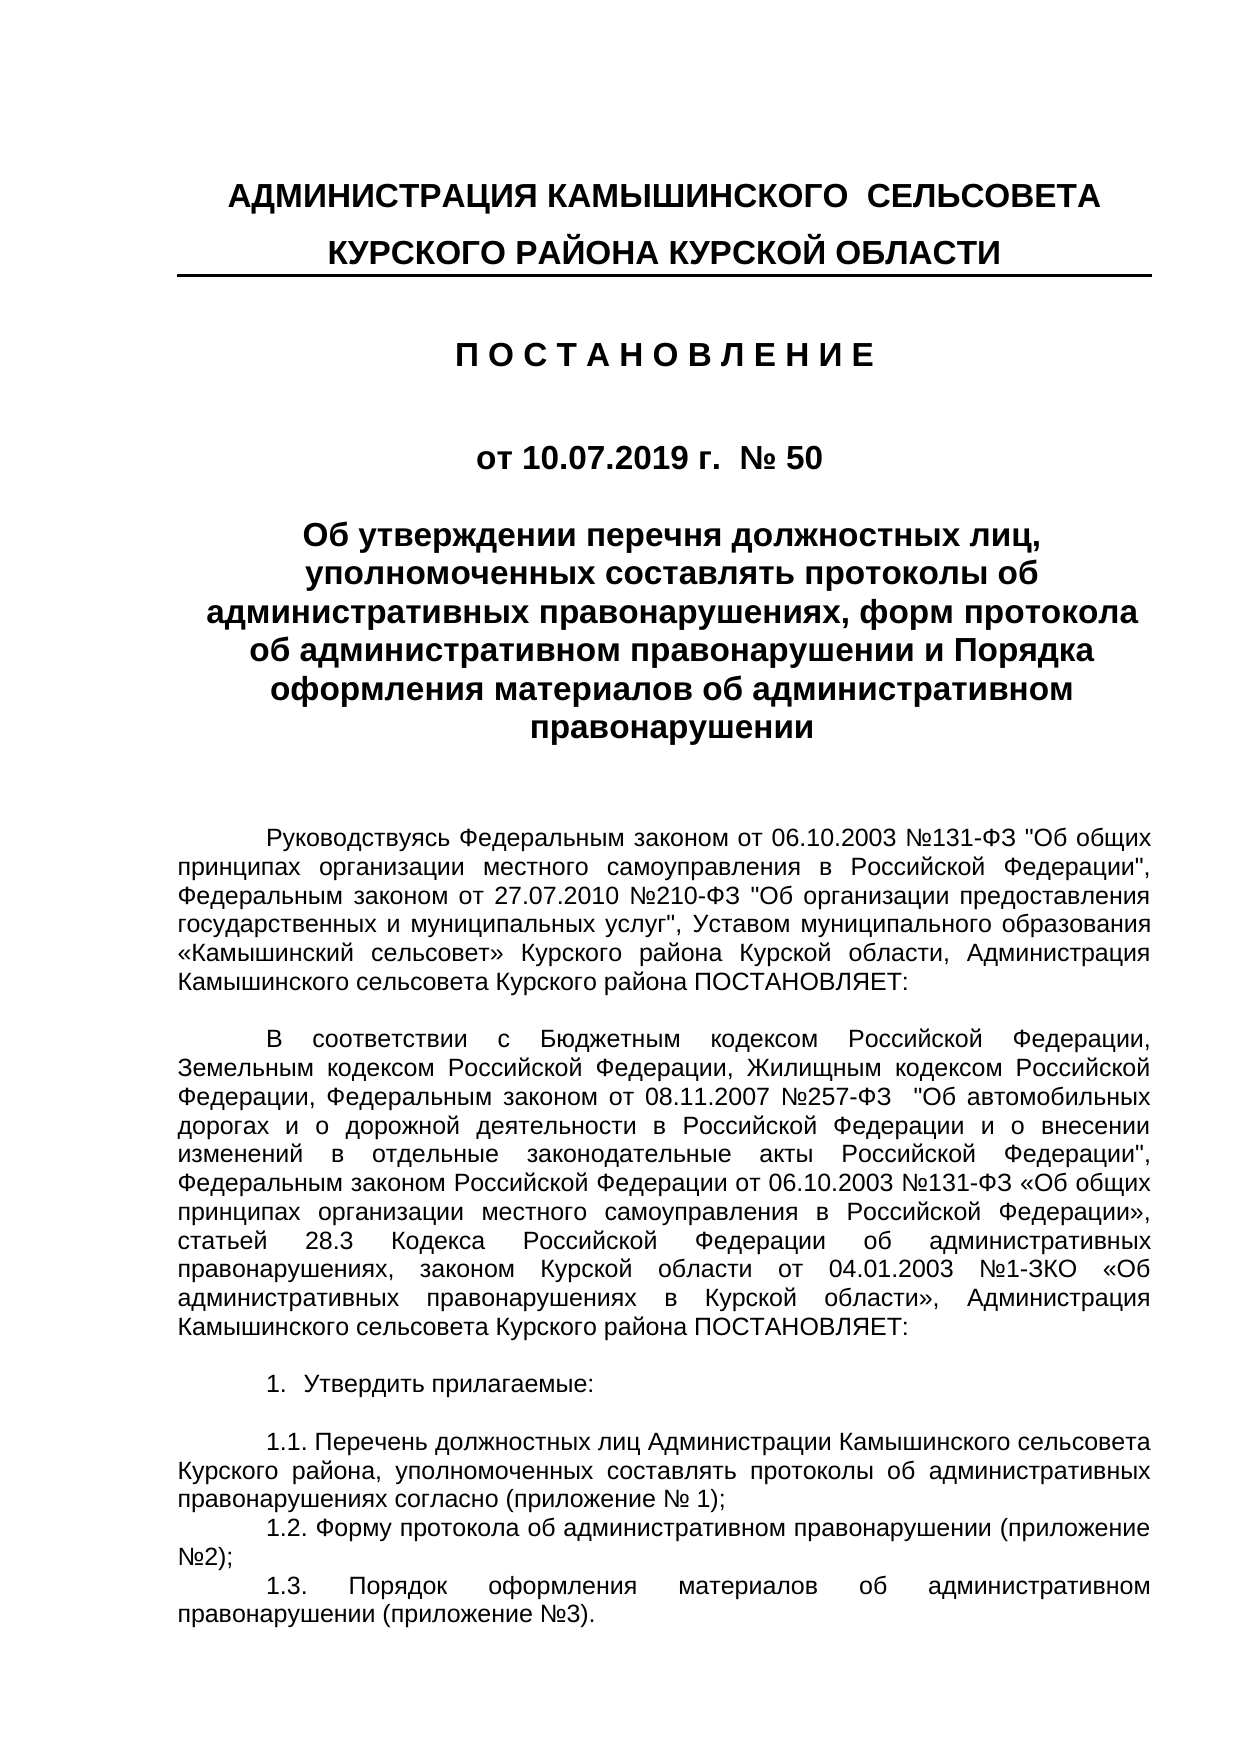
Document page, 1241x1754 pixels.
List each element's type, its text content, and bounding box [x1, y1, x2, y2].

text П О С Т А Н О В Л Е Н И Е [177, 334, 1152, 373]
text Руководствуясь Федеральным законом от 06.10.2003 №131-ФЗ "Об общих принципах организации местного самоуправления в Российской Федерации", Федеральным законом от 27.07.2010 №210-ФЗ "Об организации предоставления государственных и муниципальных услуг", Уставом муниципального образования «Камышинский сельсовет» Курского района Курской области, Администрация Камышинского сельсовета Курского района ПОСТАНОВЛЯЕТ: [177, 823, 1152, 996]
text 1.3. Порядок оформления материалов об административном правонарушении (приложение №3). [177, 1571, 1152, 1628]
table_header Об утверждении перечня должностных лиц, уполномоченных составлять протоколы об административных правонарушениях, форм протокола об административном правонарушении и Порядка оформления материалов об административном правонарушении [177, 515, 1167, 790]
list Утвердить прилагаемые: [266, 1369, 1152, 1398]
table_header от 10.07.2019 г. № 50 [166, 438, 856, 476]
text 1.1. Перечень должностных лиц Администрации Камышинского сельсовета Курского района, уполномоченных составлять протоколы об административных правонарушениях согласно (приложение № 1); [177, 1427, 1152, 1513]
text КУРСКОГО РАЙОНА КУРСКОЙ ОБЛАСТИ [177, 233, 1152, 274]
text АДМИНИСТРАЦИЯ КАМЫШИНСКОГО СЕЛЬСОВЕТА [177, 176, 1152, 214]
text В соответствии с Бюджетным кодексом Российской Федерации, Земельным кодексом Российской Федерации, Жилищным кодексом Российской Федерации, Федеральным законом от 08.11.2007 №257-ФЗ "Об автомобильных дорогах и о дорожной деятельности в Российской Федерации и о внесении изменений в отдельные законодательные акты Российской Федерации", Федеральным законом Российской Федерации от 06.10.2003 №131-ФЗ «Об общих принципах организации местного самоуправления в Российской Федерации», статьей 28.3 Кодекса Российской Федерации об административных правонарушениях, законом Курской области от 04.01.2003 №1-ЗКО «Об административных правонарушениях в Курской области», Администрация Камышинского сельсовета Курского района ПОСТАНОВЛЯЕТ: [177, 1024, 1152, 1341]
text 1.2. Форму протокола об административном правонарушении (приложение №2); [177, 1513, 1152, 1571]
